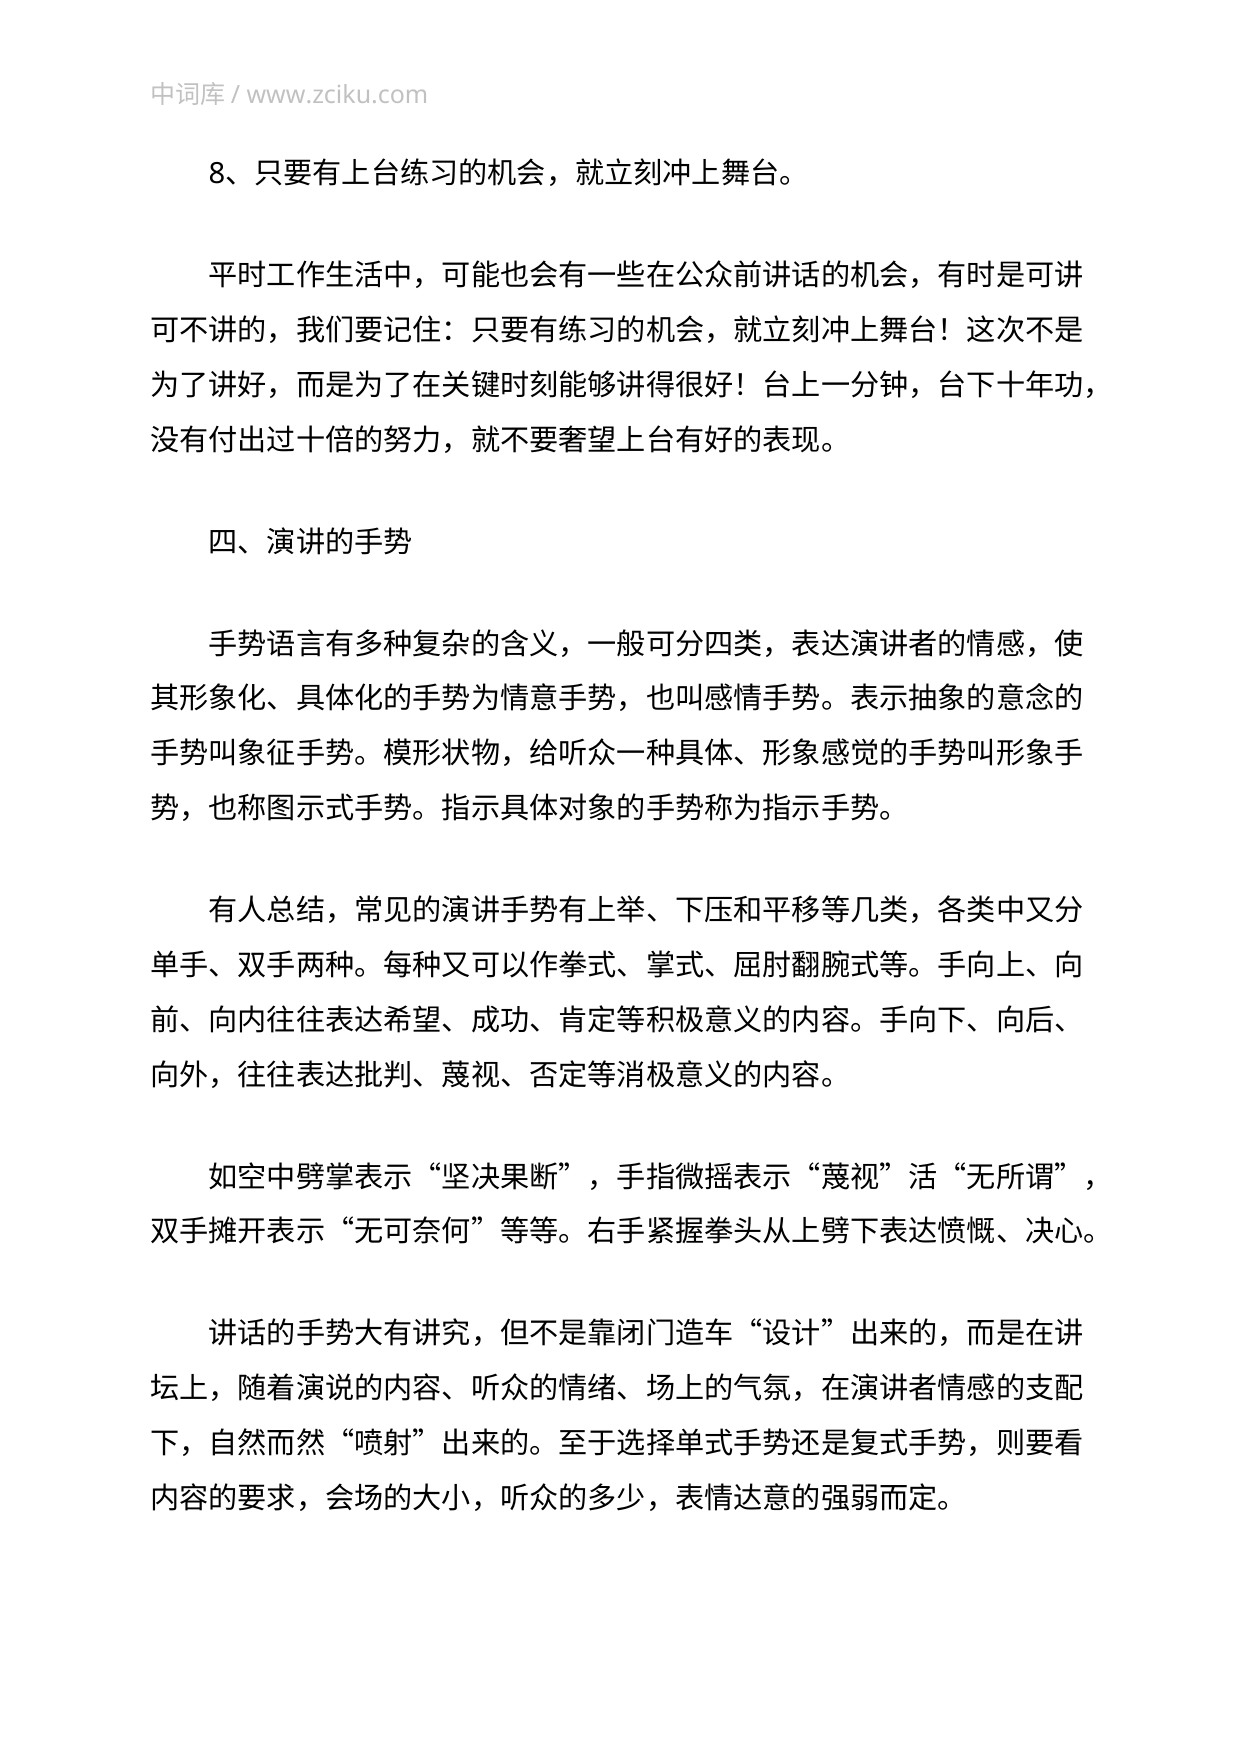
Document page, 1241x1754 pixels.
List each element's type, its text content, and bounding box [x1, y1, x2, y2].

text 如空中劈掌表示“坚决果断”，手指微摇表示“蔑视”活“无所谓”，双手摊开表示“无可奈何”等等。右手紧握拳头从上劈下表达愤慨、决心。 [150, 1153, 1090, 1250]
text 手势语言有多种复杂的含义，一般可分四类，表达演讲者的情感，使其形象化、具体化的手势为情意手势，也叫感情手势。表示抽象的意念的手势叫象征手势。模形状物，给听众一种具体、形象感觉的手势叫形象手势，也称图示式手势。指示具体对象的手势称为指示手势。 [150, 620, 1090, 827]
text 平时工作生活中，可能也会有一些在公众前讲话的机会，有时是可讲可不讲的，我们要记住：只要有练习的机会，就立刻冲上舞台！这次不是为了讲好，而是为了在关键时刻能够讲得很好！台上一分钟，台下十年功，没有付出过十倍的努力，就不要奢望上台有好的表现。 [150, 252, 1090, 459]
text 四、演讲的手势 [150, 518, 1090, 561]
text 8、只要有上台练习的机会，就立刻冲上舞台。 [150, 150, 1090, 192]
text 讲话的手势大有讲究，但不是靠闭门造车“设计”出来的，而是在讲坛上，随着演说的内容、听众的情绪、场上的气氛，在演讲者情感的支配下，自然而然“喷射”出来的。至于选择单式手势还是复式手势，则要看内容的要求，会场的大小，听众的多少，表情达意的强弱而定。 [150, 1310, 1090, 1517]
text 有人总结，常见的演讲手势有上举、下压和平移等几类，各类中又分单手、双手两种。每种又可以作拳式、掌式、屈肘翻腕式等。手向上、向前、向内往往表达希望、成功、肯定等积极意义的内容。手向下、向后、向外，往往表达批判、蔑视、否定等消极意义的内容。 [150, 887, 1090, 1094]
